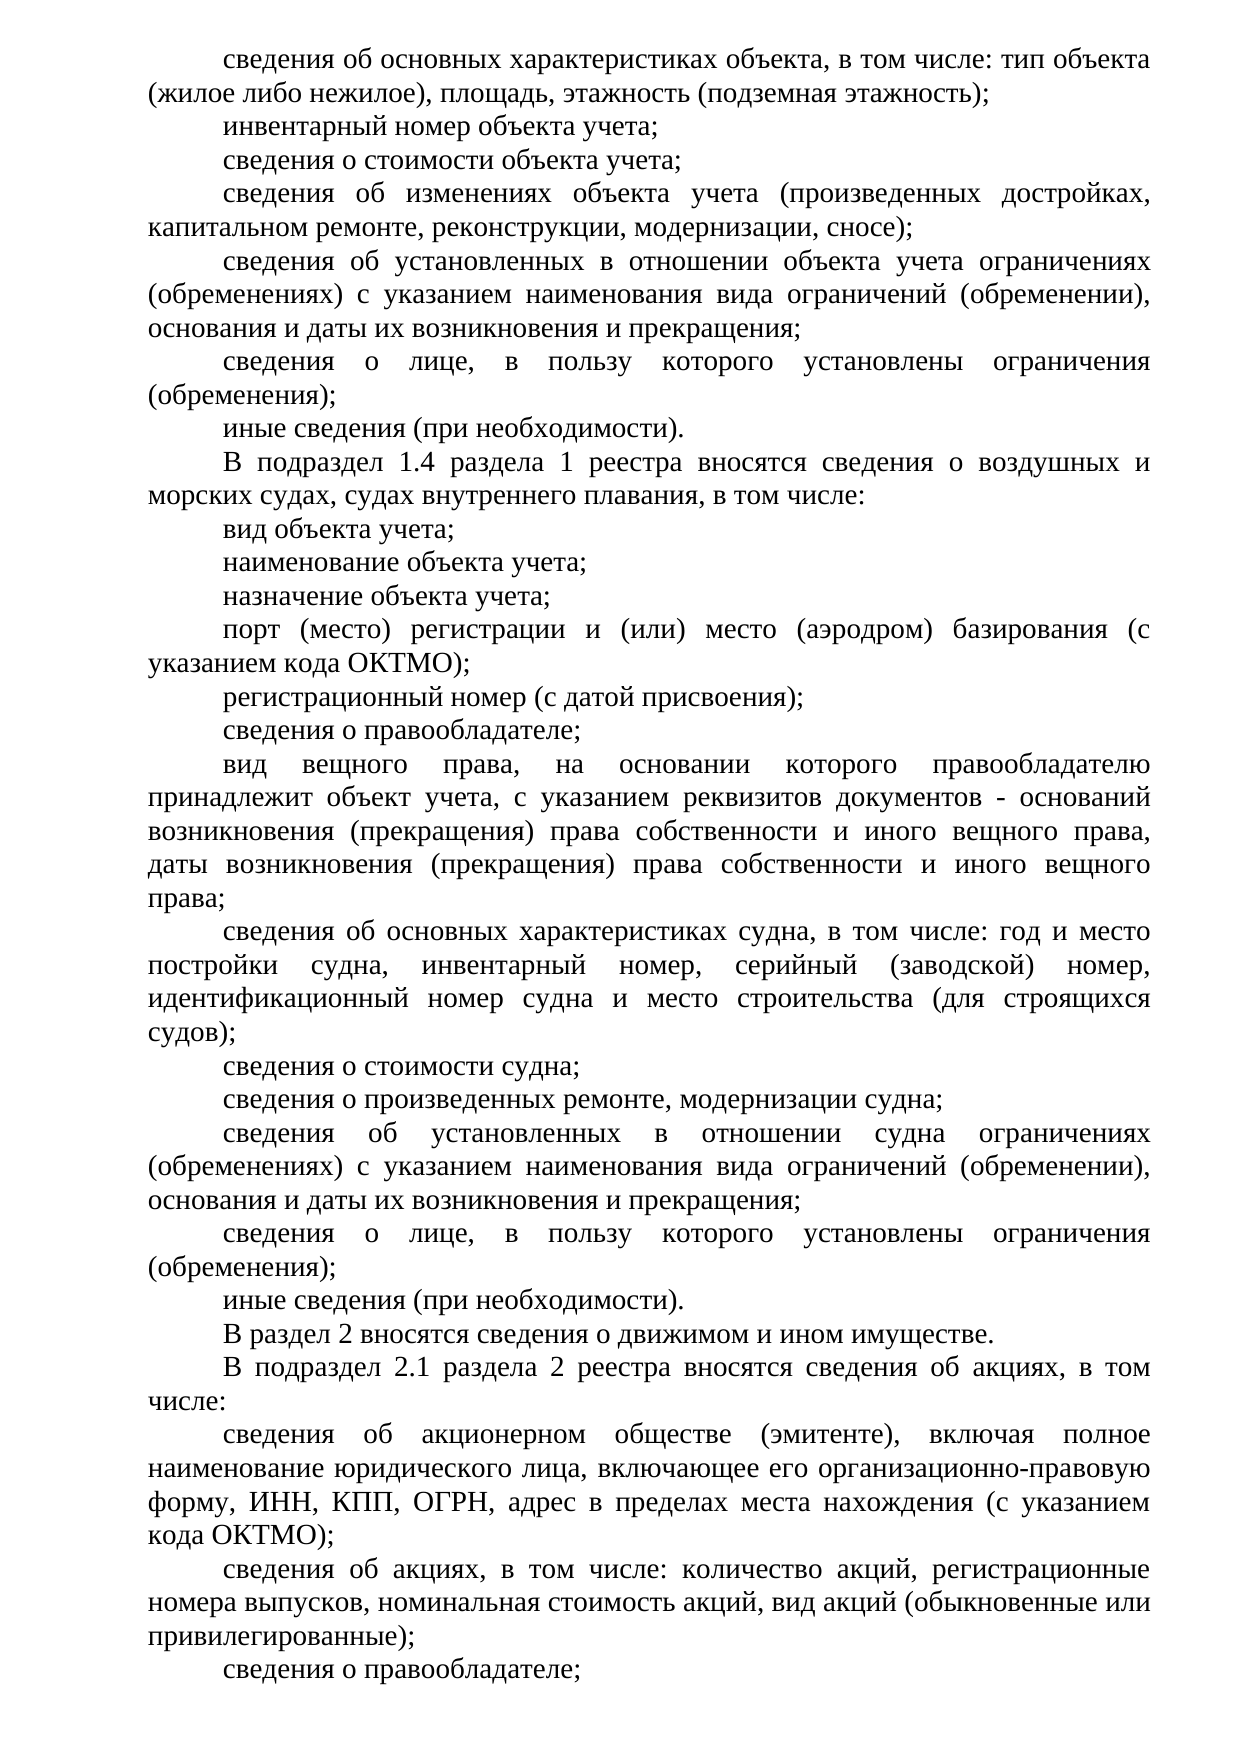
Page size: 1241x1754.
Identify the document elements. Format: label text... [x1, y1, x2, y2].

text регистрационный номер (с датой присвоения); [148, 679, 1152, 712]
text сведения о лице, в пользу которого установлены ограничения (обременения); [148, 343, 1152, 410]
text В подраздел 2.1 раздела 2 реестра вносятся сведения об акциях, в том числе: [148, 1349, 1152, 1417]
text В раздел 2 вносятся сведения о движимом и ином имуществе. [148, 1316, 1152, 1349]
text иные сведения (при необходимости). [148, 1282, 1152, 1316]
text иные сведения (при необходимости). [148, 410, 1152, 444]
text сведения о стоимости судна; [148, 1048, 1152, 1081]
text сведения об акциях, в том числе: количество акций, регистрационные номера выпусков, номинальная стоимость акций, вид акций (обыкновенные или привилегированные); [148, 1551, 1152, 1651]
text порт (место) регистрации и (или) место (аэродром) базирования (с указанием кода ОКТМО); [148, 612, 1152, 679]
text вид вещного права, на основании которого правообладателю принадлежит объект учета, с указанием реквизитов документов - оснований возникновения (прекращения) права собственности и иного вещного права, даты возникновения (прекращения) права собственности и иного вещного права; [148, 746, 1152, 913]
text сведения об изменениях объекта учета (произведенных достройках, капитальном ремонте, реконструкции, модернизации, сносе); [148, 176, 1152, 243]
text сведения об установленных в отношении объекта учета ограничениях (обременениях) с указанием наименования вида ограничений (обременении), основания и даты их возникновения и прекращения; [148, 243, 1152, 343]
text вид объекта учета; [148, 511, 1152, 544]
text сведения о лице, в пользу которого установлены ограничения (обременения); [148, 1215, 1152, 1282]
text В подраздел 1.4 раздела 1 реестра вносятся сведения о воздушных и морских судах, судах внутреннего плавания, в том числе: [148, 444, 1152, 511]
text сведения об основных характеристиках судна, в том числе: год и место постройки судна, инвентарный номер, серийный (заводской) номер, идентификационный номер судна и место строительства (для строящихся судов); [148, 913, 1152, 1048]
text сведения о стоимости объекта учета; [148, 142, 1152, 176]
text сведения об установленных в отношении судна ограничениях (обременениях) с указанием наименования вида ограничений (обременении), основания и даты их возникновения и прекращения; [148, 1115, 1152, 1215]
text сведения об основных характеристиках объекта, в том числе: тип объекта (жилое либо нежилое), площадь, этажность (подземная этажность); [148, 41, 1152, 108]
text инвентарный номер объекта учета; [148, 108, 1152, 142]
text сведения об акционерном обществе (эмитенте), включая полное наименование юридического лица, включающее его организационно-правовую форму, ИНН, КПП, ОГРН, адрес в пределах места нахождения (с указанием кода ОКТМО); [148, 1417, 1152, 1551]
text сведения о произведенных ремонте, модернизации судна; [148, 1081, 1152, 1115]
text сведения о правообладателе; [148, 1651, 1152, 1685]
text наименование объекта учета; [148, 544, 1152, 578]
text сведения о правообладателе; [148, 712, 1152, 746]
text назначение объекта учета; [148, 578, 1152, 612]
